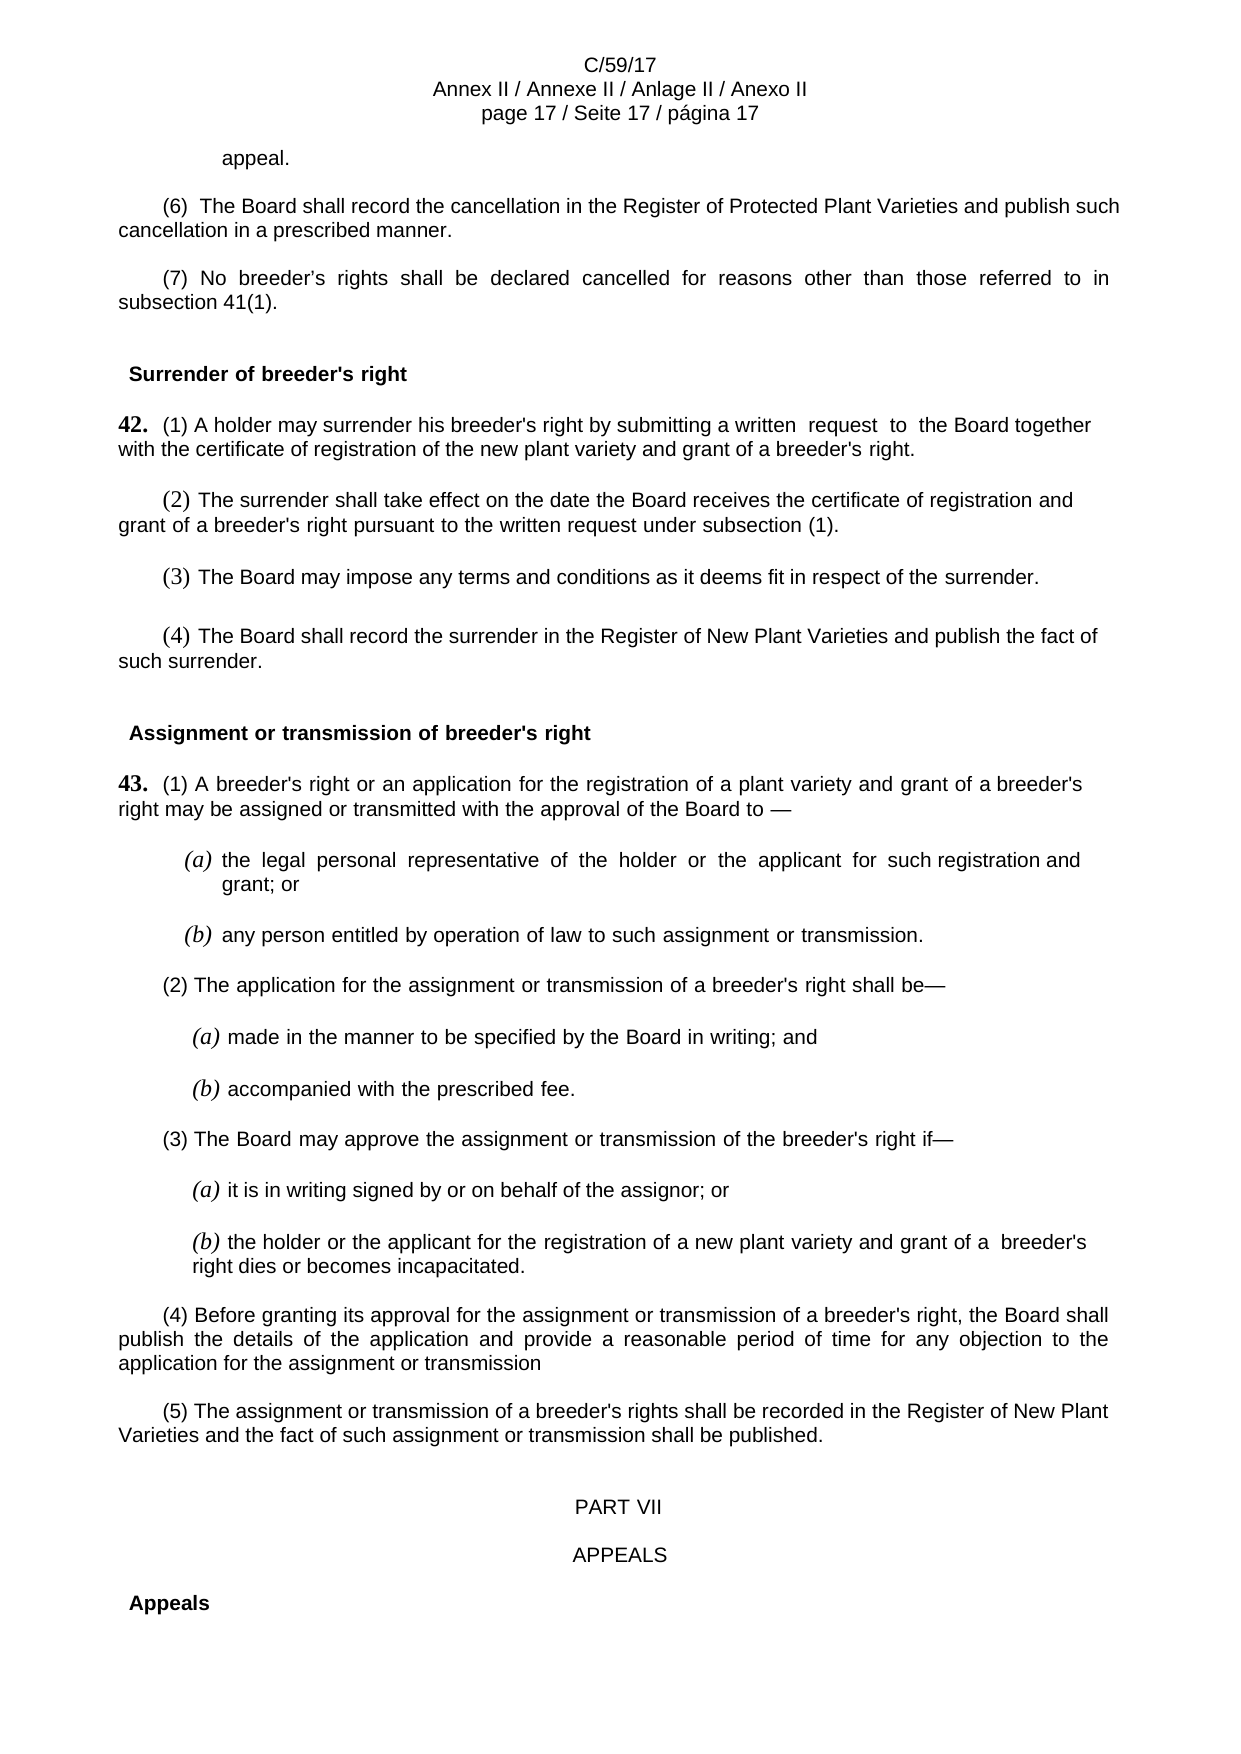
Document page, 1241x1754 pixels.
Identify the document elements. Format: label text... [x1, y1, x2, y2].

text (5) The assignment or transmission of a breeder's rights shall be recorded in the Register of New Plant Varieties and the fact of such assignment or transmission shall be published. [118, 1399, 1111, 1447]
list accompanied with the prescribed fee. [192, 1074, 1122, 1102]
text (4) Before granting its approval for the assignment or transmission of a breeder's right, the Board shall publish the details of the application and provide a reasonable period of time for any objection to the application for the assignment or transmission [118, 1303, 1111, 1374]
list the legal personal representative of the holder or the applicant for such registration and grant; or [184, 845, 1111, 896]
list The Board shall record the surrender in the Register of New Plant Varieties and publish the fact of such surrender. [118, 621, 1111, 673]
text (6) The Board shall record the cancellation in the Register of Protected Plant Varieties and publish such cancellation in a prescribed manner. [118, 194, 1122, 242]
text Appeals [129, 1591, 1122, 1615]
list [177, 146, 1122, 170]
list The Board may impose any terms and conditions as it deems fit in respect of the surrender. [118, 562, 1111, 589]
text PART VII [513, 1494, 726, 1518]
list (1) A breeder's right or an application for the registration of a plant variety and grant of a breeder's right may be assigned or transmitted with the approval of the Board to — [118, 769, 1110, 821]
text Assignment or transmission of breeder's right [129, 721, 1122, 744]
list any person entitled by operation of law to such assignment or transmission. [184, 921, 1122, 948]
list the holder or the applicant for the registration of a new plant variety and grant of a breeder's right dies or becomes incapacitated. [192, 1227, 1111, 1278]
text APPEALS [513, 1542, 726, 1566]
list it is in writing signed by or on behalf of the assignor; or [192, 1175, 1122, 1203]
text Surrender of breeder's right [129, 361, 1122, 385]
text (3) The Board may approve the assignment or transmission of the breeder's right if— [118, 1126, 1122, 1150]
list (1) A holder may surrender his breeder's right by submitting a written request to the Board together with the certificate of registration of the new plant variety and grant of a breeder's right. [118, 410, 1122, 461]
list The surrender shall take effect on the date the Board receives the certificate of registration and grant of a breeder's right pursuant to the written request under subsection (1). [118, 485, 1111, 537]
text (7) No breeder’s rights shall be declared cancelled for reasons other than those referred to in subsection 41(1). [118, 266, 1111, 313]
text (2) The application for the assignment or transmission of a breeder's right shall be— [118, 973, 1122, 997]
list made in the manner to be specified by the Board in writing; and [192, 1022, 1122, 1049]
